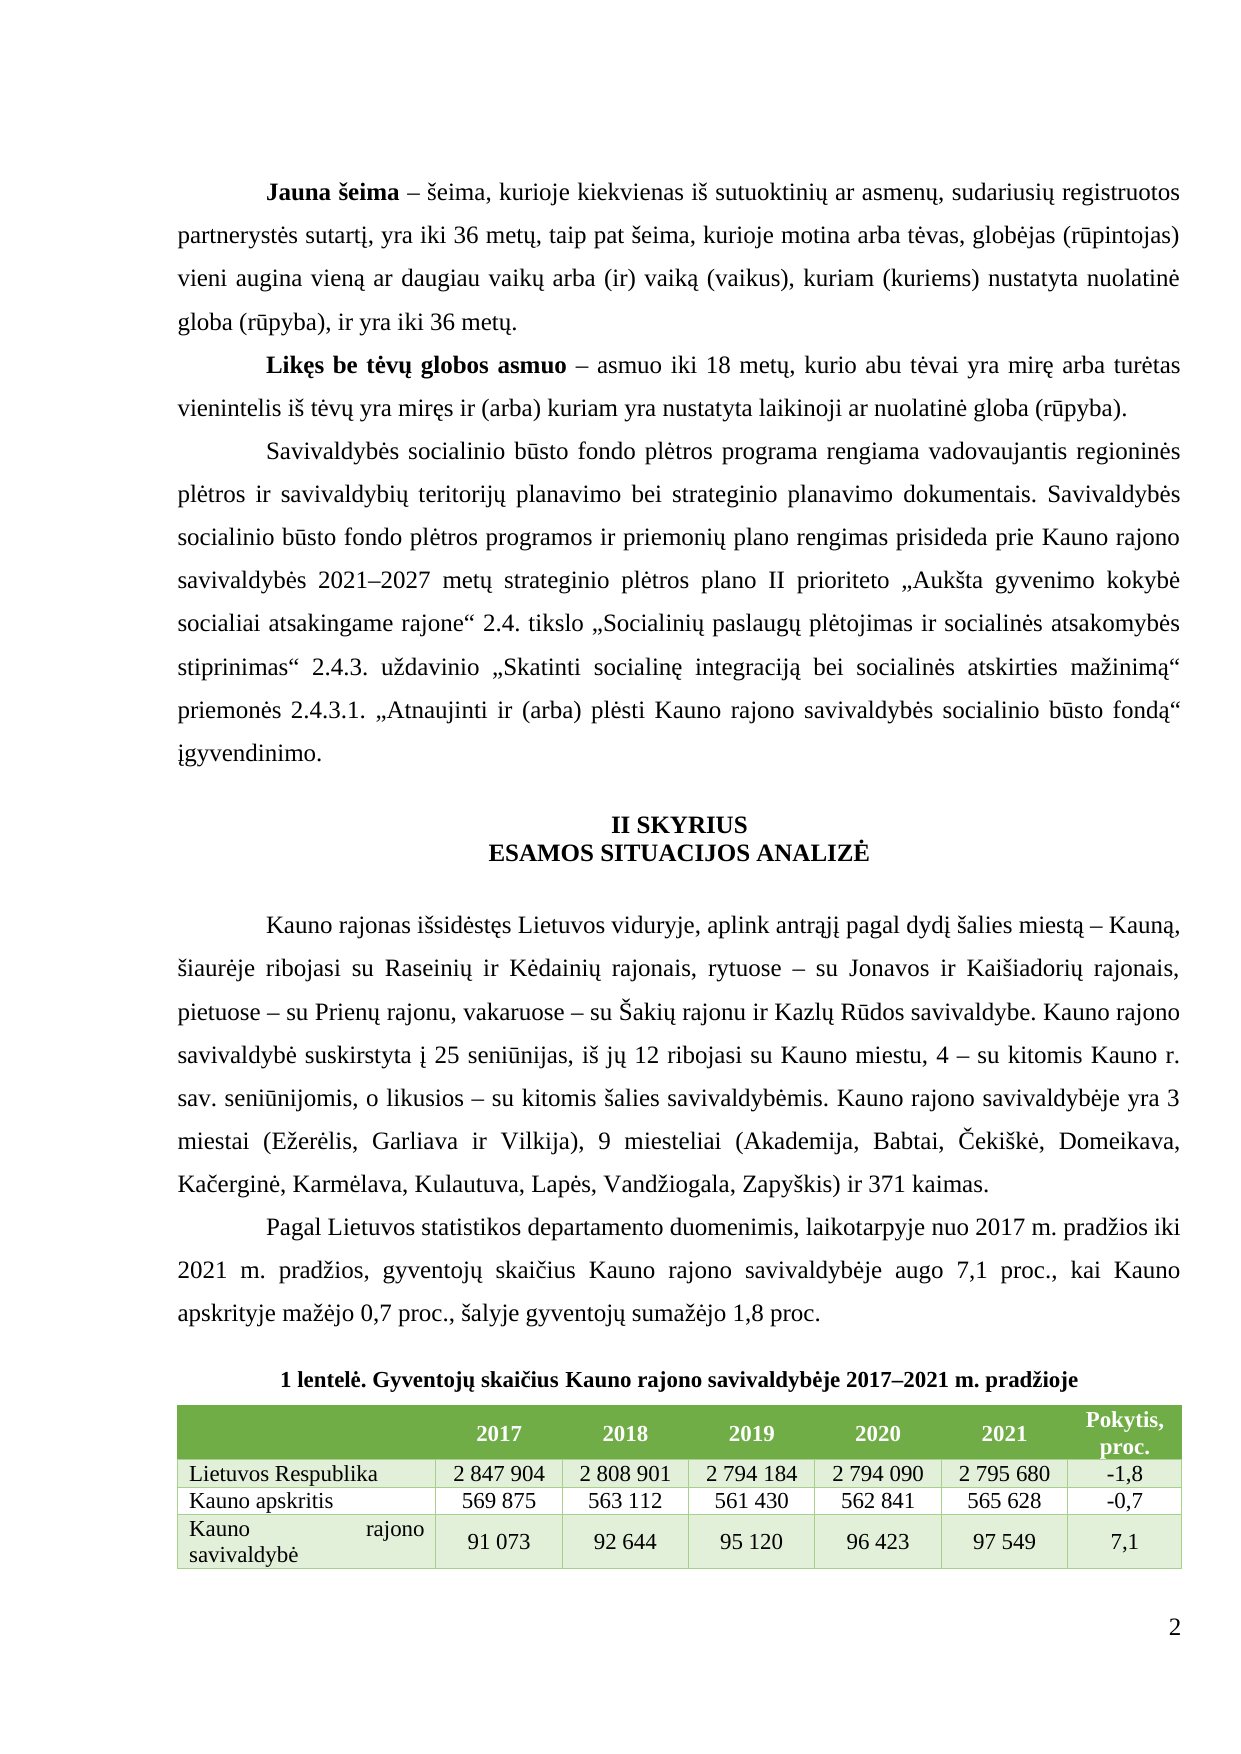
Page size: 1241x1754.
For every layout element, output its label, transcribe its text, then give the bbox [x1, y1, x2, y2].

table_cell 91 073 [436, 1515, 562, 1568]
table_cell 2 794 090 [815, 1460, 941, 1487]
table_header 2017 [436, 1406, 562, 1459]
table_header 2020 [815, 1406, 941, 1459]
table_cell 565 628 [942, 1488, 1067, 1514]
text ESAMOS SITUACIJOS ANALIZĖ [177, 838, 1181, 867]
table_cell -1,8 [1068, 1460, 1181, 1487]
table_cell 562 841 [815, 1488, 941, 1514]
table_cell 96 423 [815, 1515, 941, 1568]
table_header Pokytis, proc. [1068, 1406, 1181, 1459]
text Kauno rajonas išsidėstęs Lietuvos viduryje, aplink antrąjį pagal dydį šalies miestą – Kauną, šiaurėje ribojasi su Raseinių ir Kėdainių rajonais, rytuose – su Jonavos ir Kaišiadorių rajonais, pietuose – su Prienų rajonu, vakaruose – su Šakių rajonu ir Kazlų Rūdos savivaldybe. Kauno rajono savivaldybė suskirstyta į 25 seniūnijas, iš jų 12 ribojasi su Kauno miestu, 4 – su kitomis Kauno r. sav. seniūnijomis, o likusios – su kitomis šalies savivaldybėmis. Kauno rajono savivaldybėje yra 3 miestai (Ežerėlis, Garliava ir Vilkija), 9 miesteliai (Akademija, Babtai, Čekiškė, Domeikava, Kačerginė, Karmėlava, Kulautuva, Lapės, Vandžiogala, Zapyškis) ir 371 kaimas. [177, 910, 1181, 1198]
text Savivaldybės socialinio būsto fondo plėtros programa rengiama vadovaujantis regioninės plėtros ir savivaldybių teritorijų planavimo bei strateginio planavimo dokumentais. Savivaldybės socialinio būsto fondo plėtros programos ir priemonių plano rengimas prisideda prie Kauno rajono savivaldybės 2021–2027 metų strateginio plėtros plano II prioriteto „Aukšta gyvenimo kokybė socialiai atsakingame rajone“ 2.4. tikslo „Socialinių paslaugų plėtojimas ir socialinės atsakomybės stiprinimas“ 2.4.3. uždavinio „Skatinti socialinę integraciją bei socialinės atskirties mažinimą“ priemonės 2.4.3.1. „Atnaujinti ir (arba) plėsti Kauno rajono savivaldybės socialinio būsto fondą“ įgyvendinimo. [177, 436, 1181, 767]
text 1 lentelė. Gyventojų skaičius Kauno rajono savivaldybėje 2017–2021 m. pradžioje [177, 1367, 1181, 1393]
text Pagal Lietuvos statistikos departamento duomenimis, laikotarpyje nuo 2017 m. pradžios iki 2021 m. pradžios, gyventojų skaičius Kauno rajono savivaldybėje augo 7,1 proc., kai Kauno apskrityje mažėjo 0,7 proc., šalyje gyventojų sumažėjo 1,8 proc. [177, 1212, 1181, 1327]
table_cell 95 120 [689, 1515, 814, 1568]
text Likęs be tėvų globos asmuo – asmuo iki 18 metų, kurio abu tėvai yra mirę arba turėtas vienintelis iš tėvų yra miręs ir (arba) kuriam yra nustatyta laikinoji ar nuolatinė globa (rūpyba). [177, 350, 1181, 422]
table_cell 561 430 [689, 1488, 814, 1514]
table_cell Lietuvos Respublika [178, 1460, 435, 1487]
table_cell -0,7 [1068, 1488, 1181, 1514]
text Jauna šeima – šeima, kurioje kiekvienas iš sutuoktinių ar asmenų, sudariusių registruotos partnerystės sutartį, yra iki 36 metų, taip pat šeima, kurioje motina arba tėvas, globėjas (rūpintojas) vieni augina vieną ar daugiau vaikų arba (ir) vaiką (vaikus), kuriam (kuriems) nustatyta nuolatinė globa (rūpyba), ir yra iki 36 metų. [177, 177, 1181, 335]
table_header 2019 [689, 1406, 814, 1459]
table_cell 7,1 [1068, 1515, 1181, 1568]
table_cell 2 847 904 [436, 1460, 562, 1487]
table_cell 563 112 [563, 1488, 688, 1514]
table_cell 2 794 184 [689, 1460, 814, 1487]
table_cell Kauno rajono savivaldybė [178, 1515, 435, 1568]
table_cell 2 808 901 [563, 1460, 688, 1487]
table_cell 569 875 [436, 1488, 562, 1514]
table_cell 2 795 680 [942, 1460, 1067, 1487]
table_header 2018 [563, 1406, 688, 1459]
table_cell Kauno apskritis [178, 1488, 435, 1514]
table_cell 97 549 [942, 1515, 1067, 1568]
text II SKYRIUS [177, 810, 1181, 838]
table_header 2021 [942, 1406, 1067, 1459]
table_header [178, 1406, 435, 1459]
table_cell 92 644 [563, 1515, 688, 1568]
